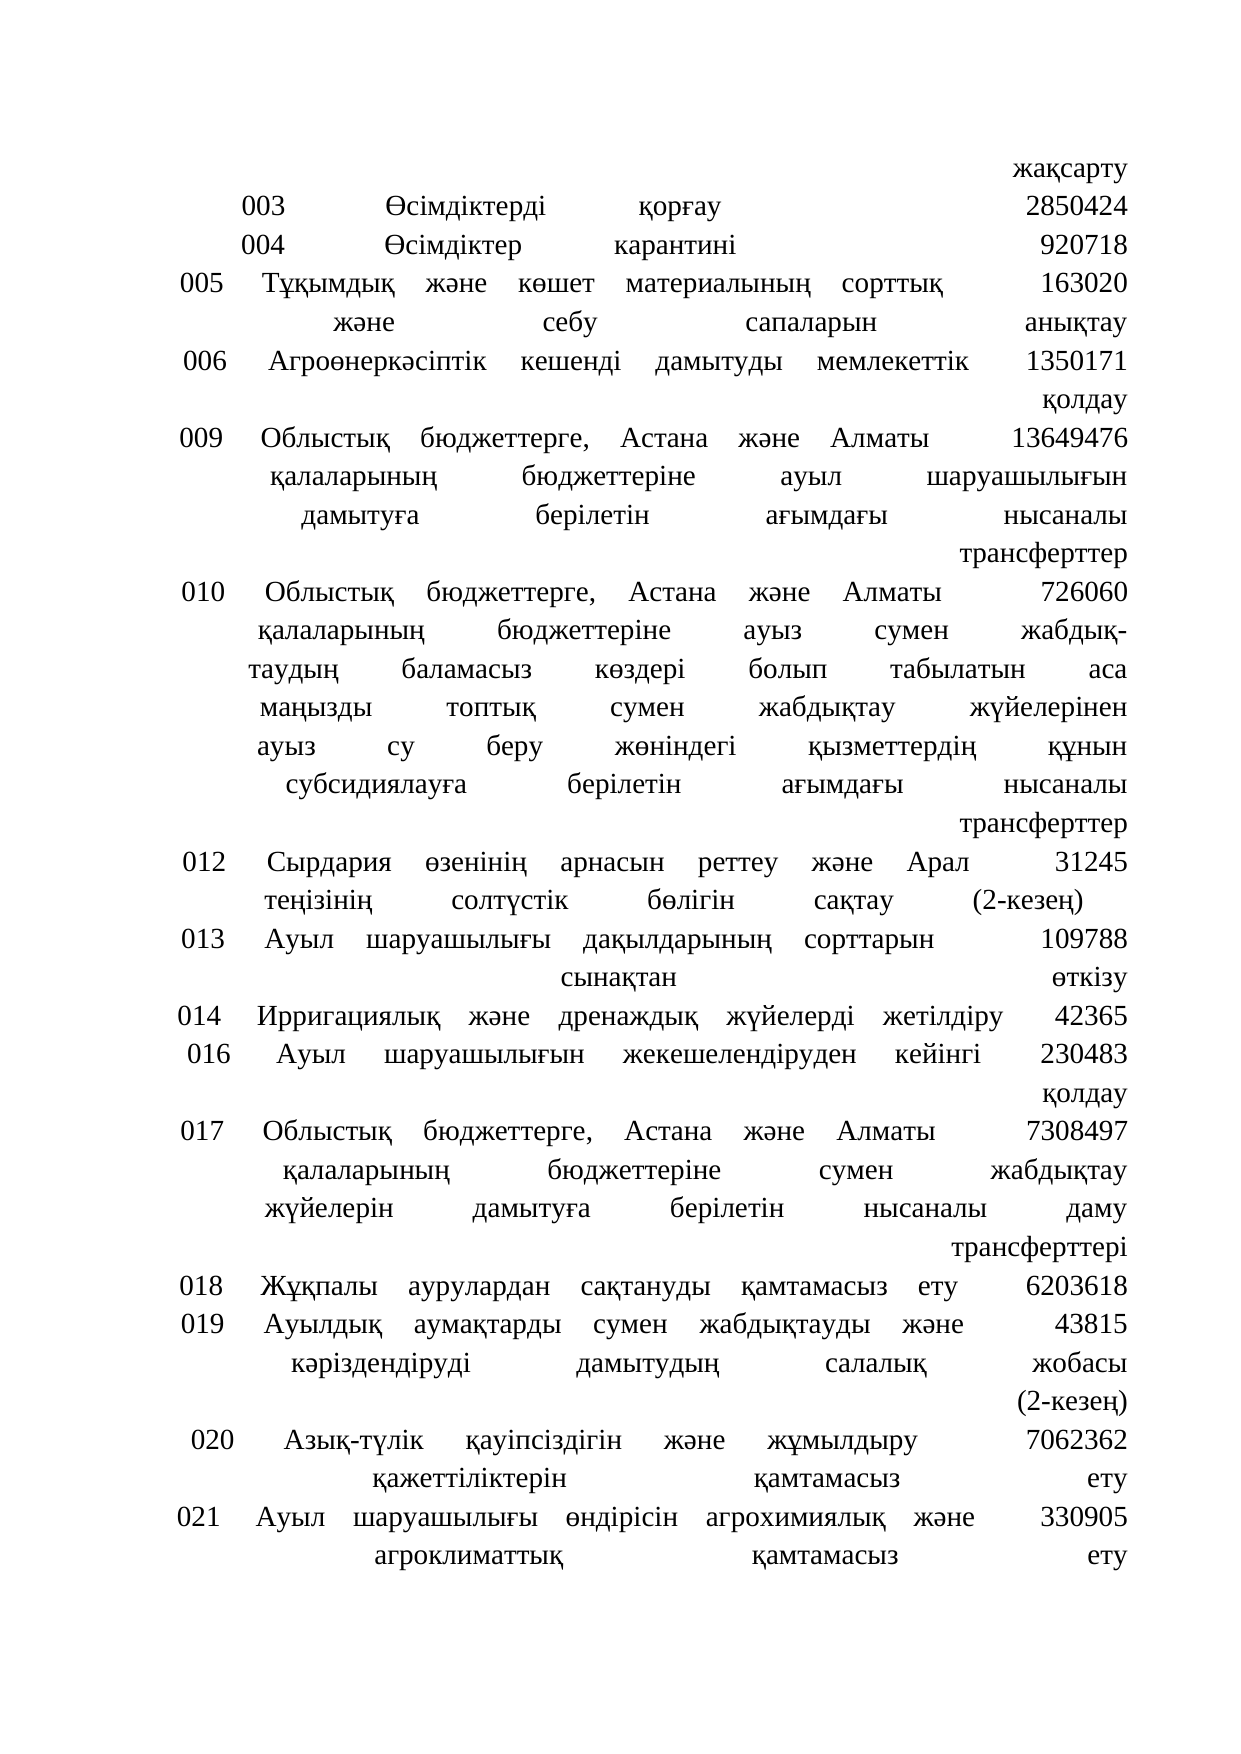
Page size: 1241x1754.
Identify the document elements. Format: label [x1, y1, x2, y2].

text [112, 150, 1128, 1571]
